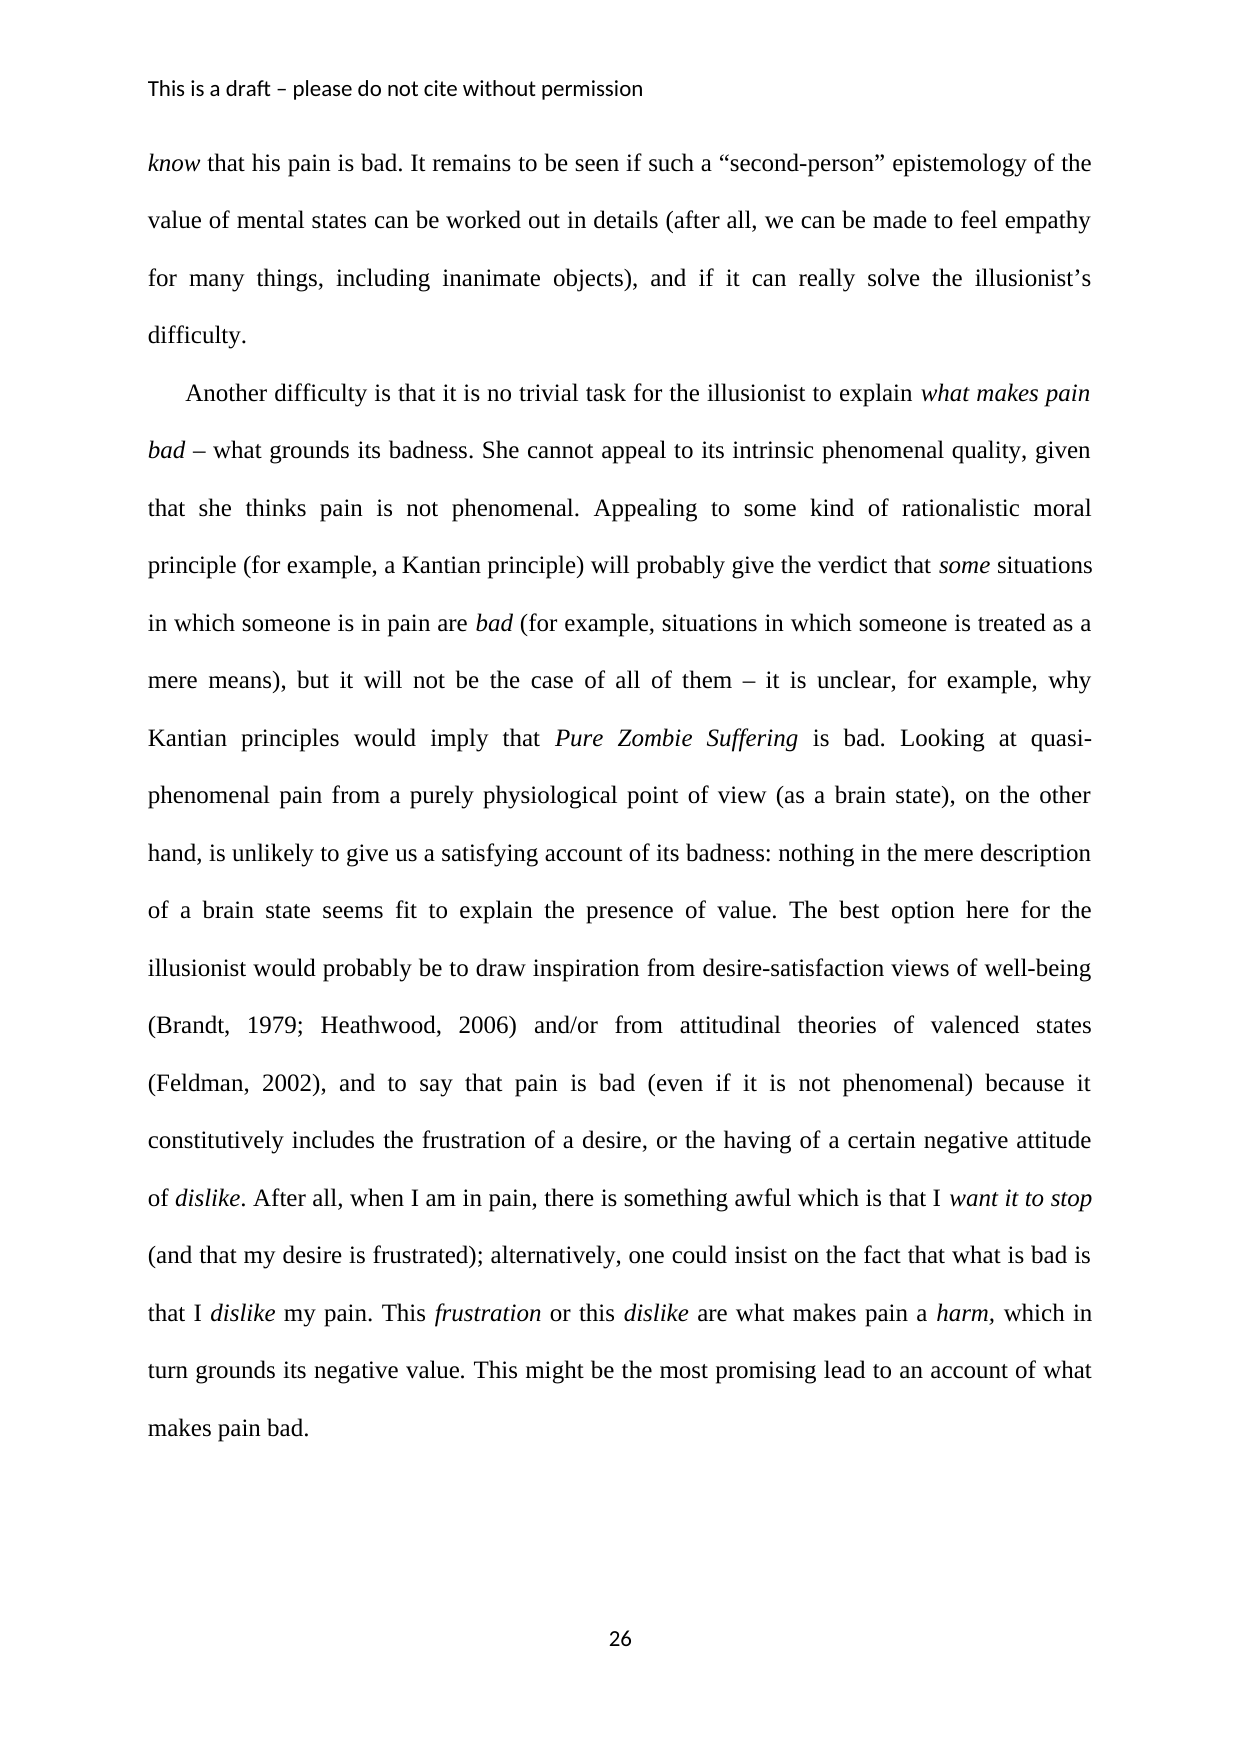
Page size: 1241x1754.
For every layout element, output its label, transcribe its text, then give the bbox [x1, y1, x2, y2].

text Another difficulty is that it is no trivial task for the illusionist to explain what makes pain bad – what grounds its badness. She cannot appeal to its intrinsic phenomenal quality, given that she thinks pain is not phenomenal. Appealing to some kind of rationalistic moral principle (for example, a Kantian principle) will probably give the verdict that some situations in which someone is in pain are bad (for example, situations in which someone is treated as a mere means), but it will not be the case of all of them – it is unclear, for example, why Kantian principles would imply that Pure Zombie Suffering is bad. Looking at quasi-phenomenal pain from a purely physiological point of view (as a brain state), on the other hand, is unlikely to give us a satisfying account of its badness: nothing in the mere description of a brain state seems fit to explain the presence of value. The best option here for the illusionist would probably be to draw inspiration from desire-satisfaction views of well-being (Brandt, 1979; Heathwood, 2006) and/or from attitudinal theories of valenced states (Feldman, 2002), and to say that pain is bad (even if it is not phenomenal) because it constitutively includes the frustration of a desire, or the having of a certain negative attitude of dislike. After all, when I am in pain, there is something awful which is that I want it to stop (and that my desire is frustrated); alternatively, one could insist on the fact that what is bad is that I dislike my pain. This frustration or this dislike are what makes pain a harm, which in turn grounds its negative value. This might be the most promising lead to an account of what makes pain bad. [148, 378, 1093, 1441]
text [148, 148, 1093, 349]
